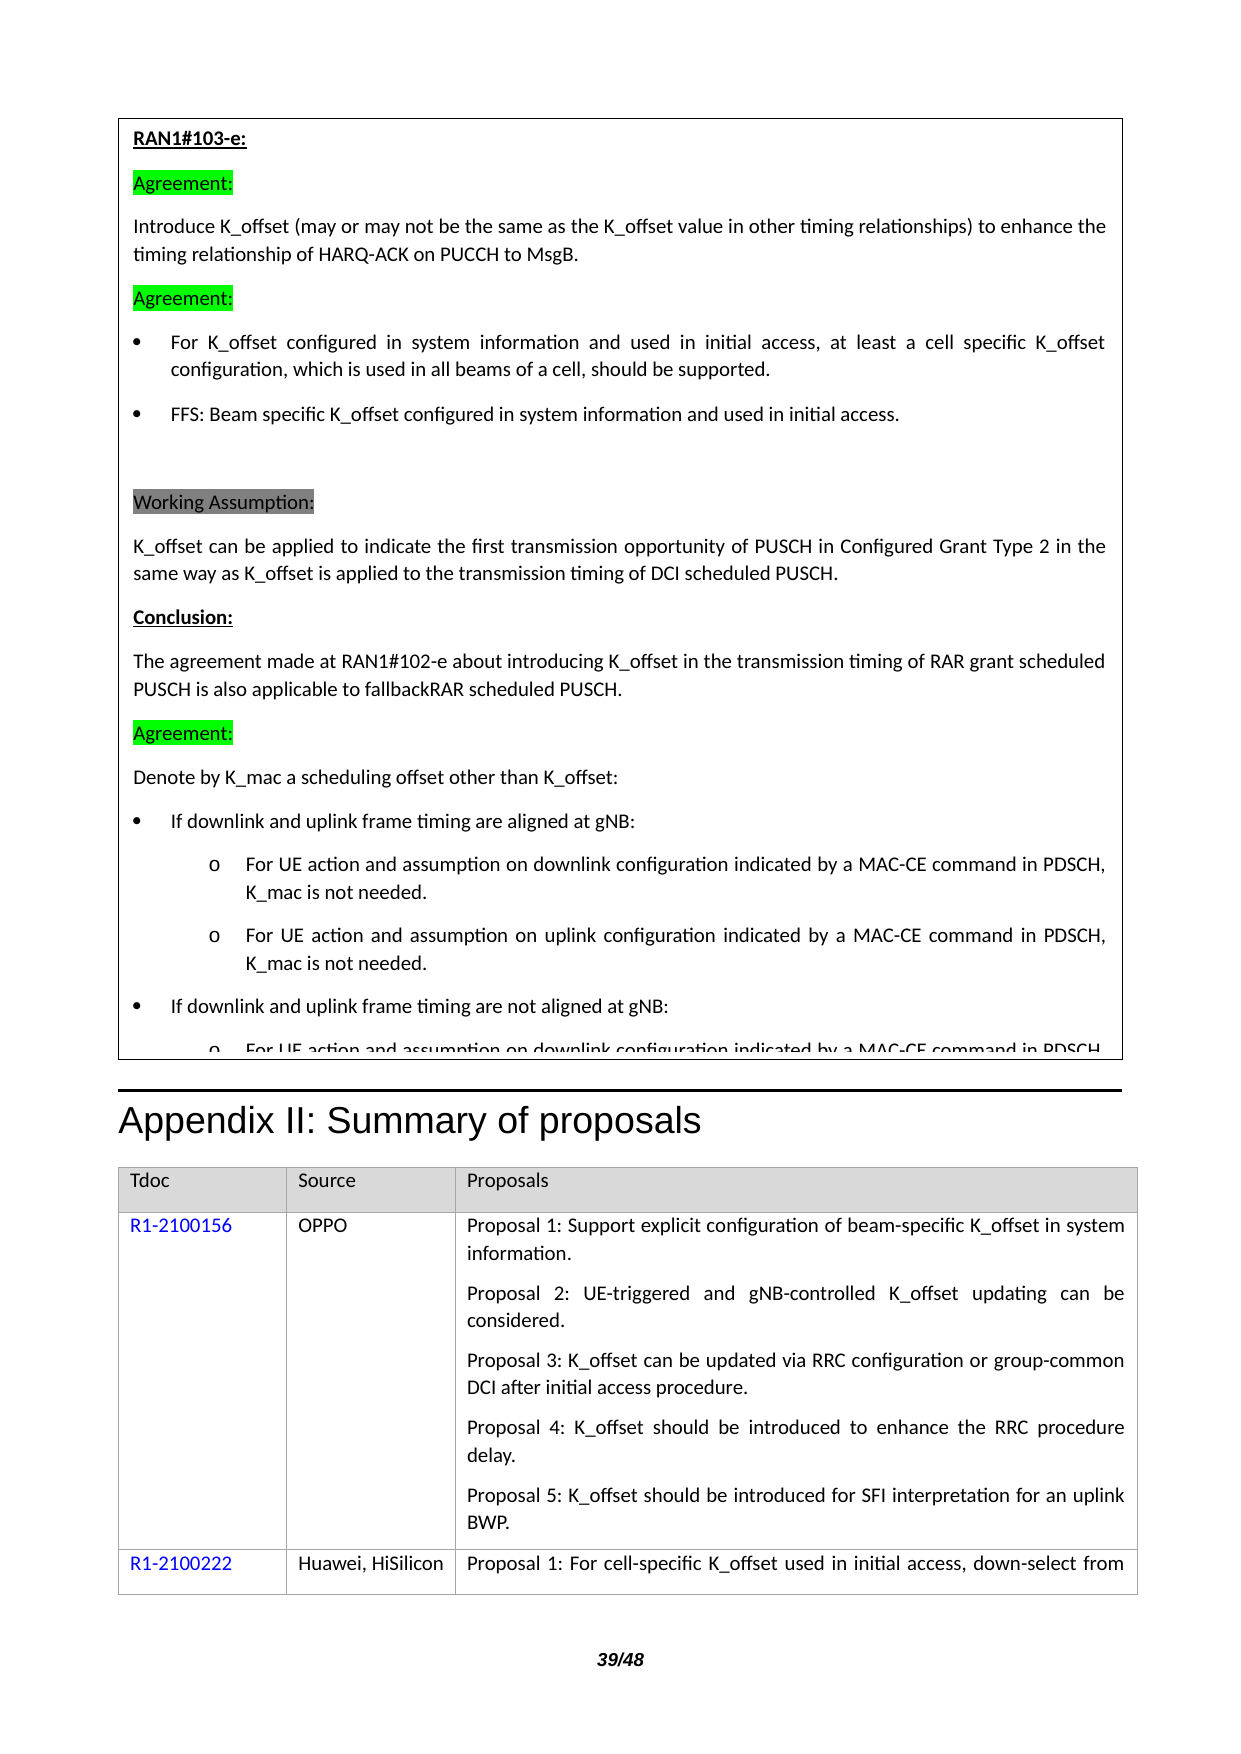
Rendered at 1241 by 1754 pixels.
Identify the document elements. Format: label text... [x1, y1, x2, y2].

table_cell Huawei, HiSilicon [287, 1550, 455, 1594]
table_header Proposals [456, 1168, 1137, 1212]
table_header Tdoc [119, 1168, 286, 1212]
table_cell OPPO [287, 1213, 455, 1549]
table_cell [456, 1550, 1137, 1594]
table_cell Proposal 1: Support explicit configuration of beam-specific K_offset in system information. Proposal 2: UE-triggered and gNB-controlled K_offset updating can be considered. Proposal 3: K_offset can be updated via RRC configuration or group-common DCI after initial access procedure. Proposal 4: K_offset should be introduced to enhance the RRC procedure delay. Proposal 5: K_offset should be introduced for SFI interpretation for an uplink BWP. [456, 1213, 1137, 1549]
table_cell R1-2100222 [119, 1550, 286, 1594]
table_cell R1-2100156 [119, 1213, 286, 1549]
subtitle Appendix II: Summary of proposals [118, 1092, 1122, 1141]
table_header Source [287, 1168, 455, 1212]
